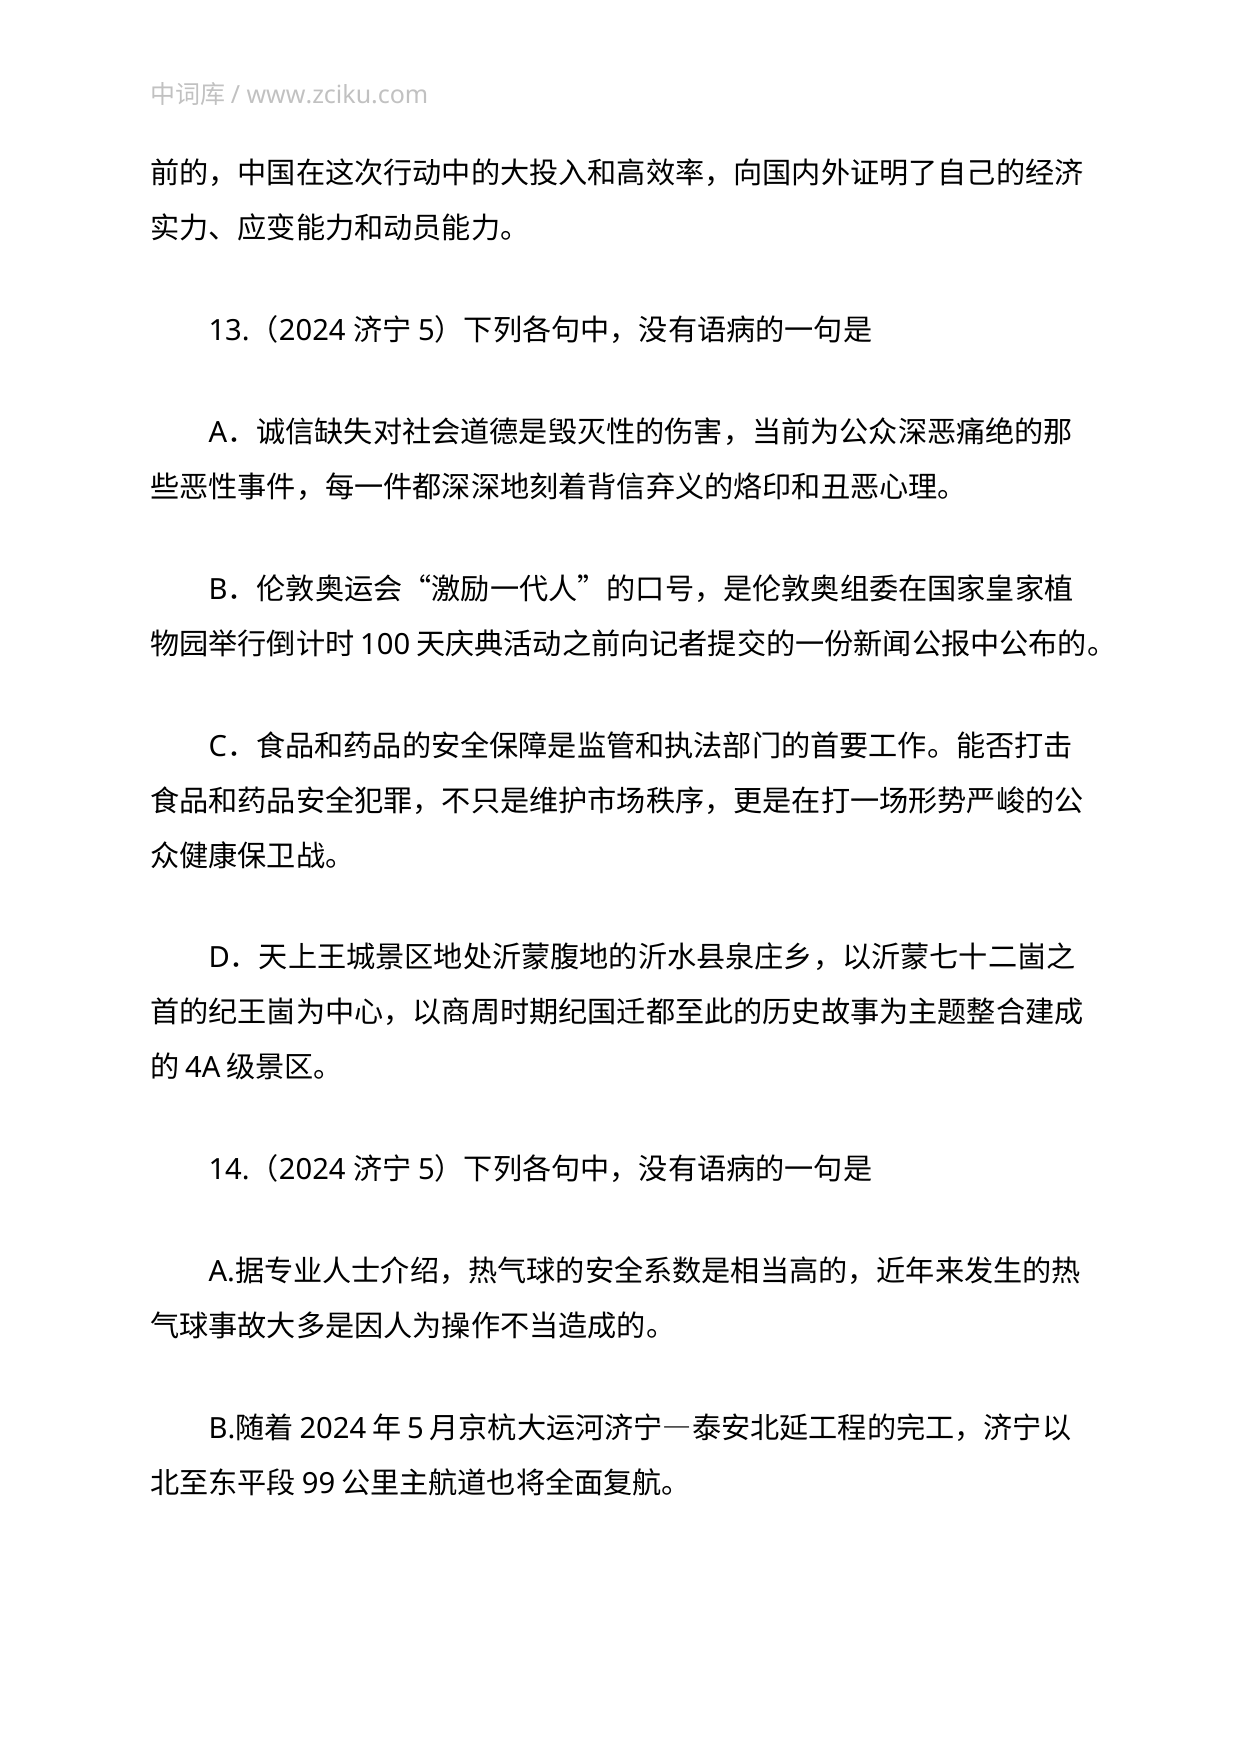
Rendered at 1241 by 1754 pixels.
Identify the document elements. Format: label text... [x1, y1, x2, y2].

text D．天上王城景区地处沂蒙腹地的沂水县泉庄乡，以沂蒙七十二崮之首的纪王崮为中心，以商周时期纪国迁都至此的历史故事为主题整合建成的4A级景区。 [150, 934, 1090, 1086]
text B．伦敦奥运会“激励一代人”的口号，是伦敦奥组委在国家皇家植物园举行倒计时100天庆典活动之前向记者提交的一份新闻公报中公布的。 [150, 565, 1090, 663]
text A.据专业人士介绍，热气球的安全系数是相当高的，近年来发生的热气球事故大多是因人为操作不当造成的。 [150, 1248, 1090, 1345]
text C．食品和药品的安全保障是监管和执法部门的首要工作。能否打击食品和药品安全犯罪，不只是维护市场秩序，更是在打一场形势严峻的公众健康保卫战。 [150, 722, 1090, 874]
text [150, 150, 1090, 247]
text 13.（2024 济宁 5）下列各句中，没有语病的一句是 [150, 307, 1090, 349]
text 14.（2024 济宁 5）下列各句中，没有语病的一句是 [150, 1146, 1090, 1188]
text A．诚信缺失对社会道德是毁灭性的伤害，当前为公众深恶痛绝的那些恶性事件，每一件都深深地刻着背信弃义的烙印和丑恶心理。 [150, 409, 1090, 506]
text B.随着2024年5月京杭大运河济宁—泰安北延工程的完工，济宁以北至东平段99公里主航道也将全面复航。 [150, 1405, 1090, 1502]
